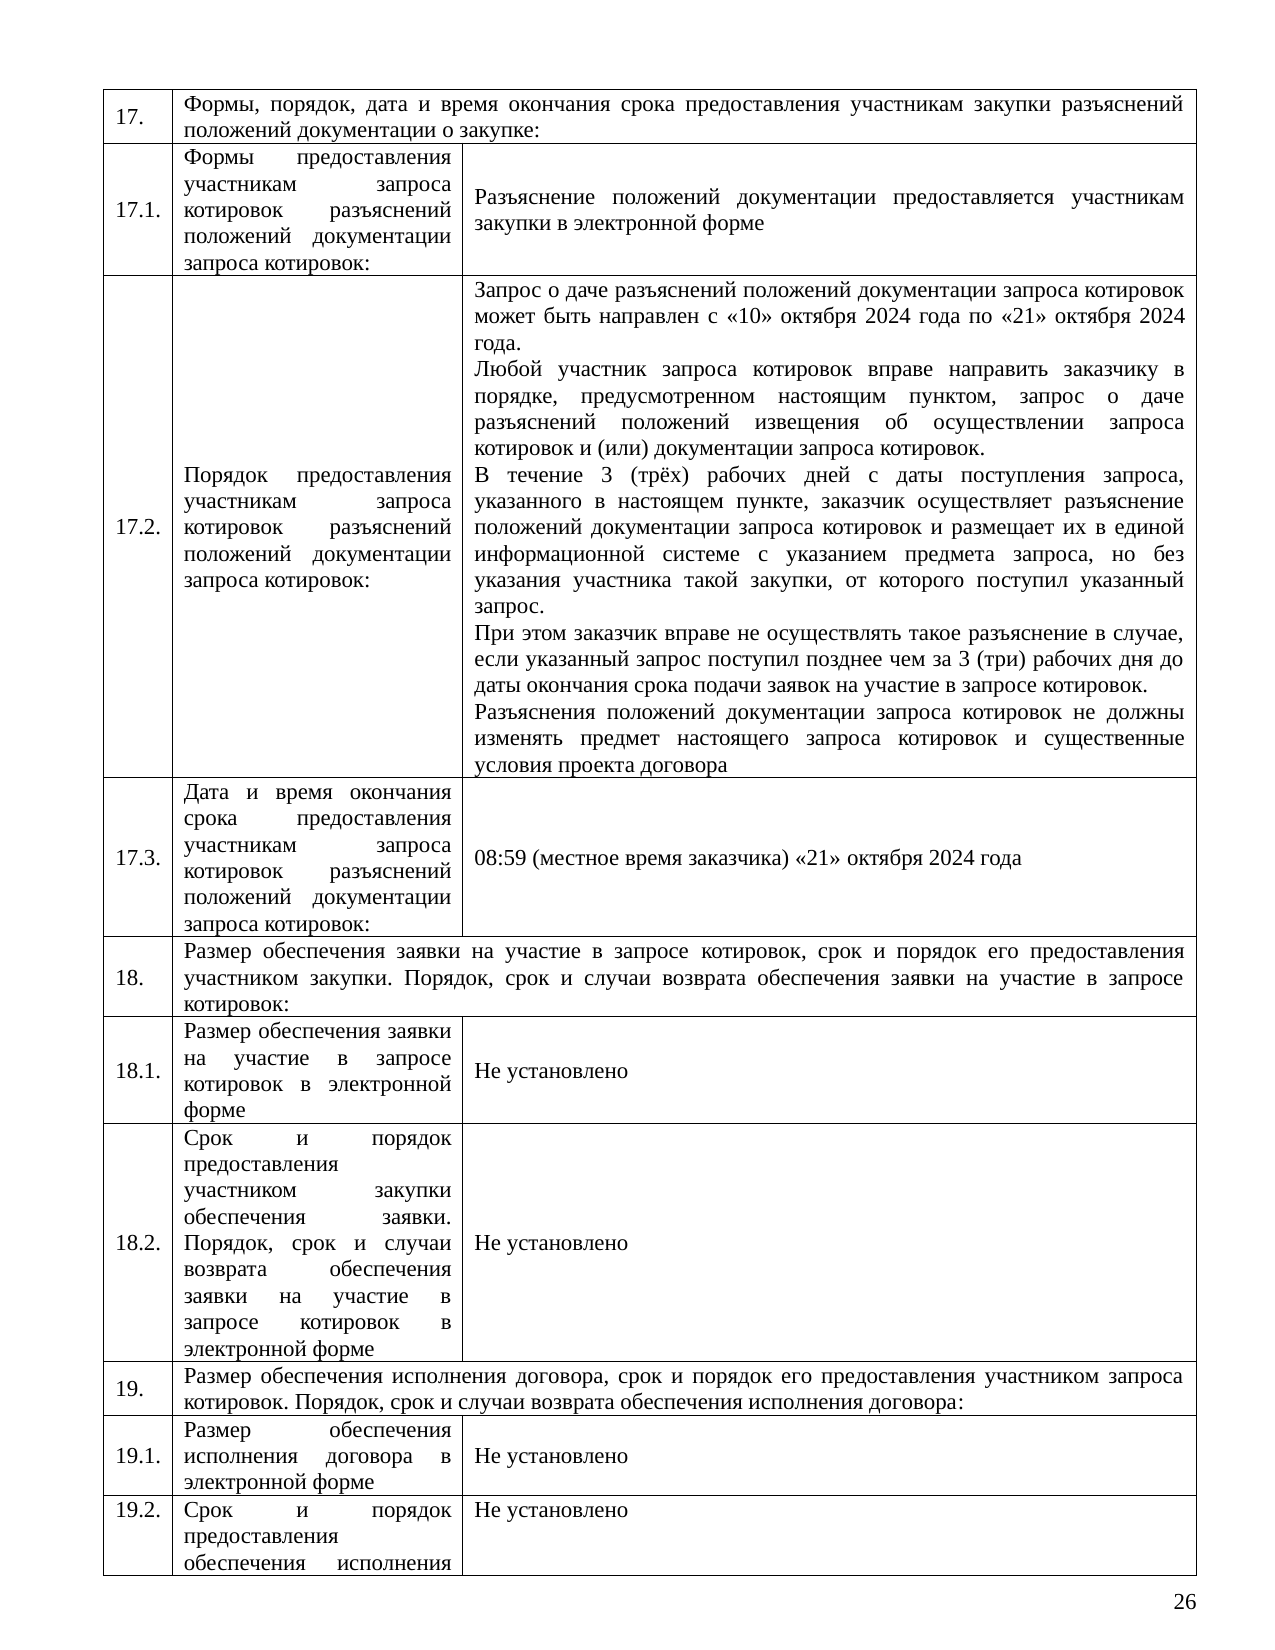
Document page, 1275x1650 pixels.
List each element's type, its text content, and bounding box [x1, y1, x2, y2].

table_cell Размер обеспечения исполнения договора в электронной форме [173, 1416, 462, 1495]
table_cell Размер обеспечения исполнения договора, срок и порядок его предоставления участником запроса котировок. Порядок, срок и случаи возврата обеспечения исполнения договора: [173, 1362, 1196, 1415]
table_cell Разъяснение положений документации предоставляется участникам закупки в электронной форме [463, 144, 1196, 275]
table_cell 19.1. [104, 1416, 172, 1495]
table_cell 08:59 (местное время заказчика) «21» октября 2024 года [463, 778, 1196, 936]
table_cell Размер обеспечения заявки на участие в запросе котировок, срок и порядок его предоставления участником закупки. Порядок, срок и случаи возврата обеспечения заявки на участие в запросе котировок: [173, 937, 1196, 1016]
table_cell Не установлено [463, 1124, 1196, 1361]
table_cell Формы, порядок, дата и время окончания срока предоставления участникам закупки разъяснений положений документации о закупке: [173, 90, 1196, 142]
table_cell 17.2. [104, 276, 172, 777]
table_cell Не установлено [463, 1017, 1196, 1123]
table_cell 17.3. [104, 778, 172, 936]
table_cell 19. [104, 1362, 172, 1415]
table_cell 18. [104, 937, 172, 1016]
table_cell 19.2. [104, 1496, 172, 1575]
table_cell Порядок предоставления участникам запроса котировок разъяснений положений документации запроса котировок: [173, 276, 462, 777]
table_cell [173, 1496, 462, 1575]
table_cell 17.1. [104, 144, 172, 275]
table_cell 18.1. [104, 1017, 172, 1123]
table_cell 18.2. [104, 1124, 172, 1361]
table_cell Запрос о даче разъяснений положений документации запроса котировок может быть направлен с «10» октября 2024 года по «21» октября 2024 года. Любой участник запроса котировок вправе направить заказчику в порядке, предусмотренном настоящим пунктом, запрос о даче разъяснений положений извещения об осуществлении запроса котировок и (или) документации запроса котировок. В течение 3 (трёх) рабочих дней с даты поступления запроса, указанного в настоящем пункте, заказчик осуществляет разъяснение положений документации запроса котировок и размещает их в единой информационной системе с указанием предмета запроса, но без указания участника такой закупки, от которого поступил указанный запрос. При этом заказчик вправе не осуществлять такое разъяснение в случае, если указанный запрос поступил позднее чем за 3 (три) рабочих дня до даты окончания срока подачи заявок на участие в запросе котировок. Разъяснения положений документации запроса котировок не должны изменять предмет настоящего запроса котировок и существенные условия проекта договора [463, 276, 1196, 777]
table_cell Срок и порядок предоставления участником закупки обеспечения заявки. Порядок, срок и случаи возврата обеспечения заявки на участие в запросе котировок в электронной форме [173, 1124, 462, 1361]
table_cell Формы предоставления участникам запроса котировок разъяснений положений документации запроса котировок: [173, 144, 462, 275]
table_cell Размер обеспечения заявки на участие в запросе котировок в электронной форме [173, 1017, 462, 1123]
table_cell 17. [104, 90, 172, 142]
table_cell Не установлено [463, 1416, 1196, 1495]
table_cell Дата и время окончания срока предоставления участникам запроса котировок разъяснений положений документации запроса котировок: [173, 778, 462, 936]
table_cell Не установлено [463, 1496, 1196, 1575]
